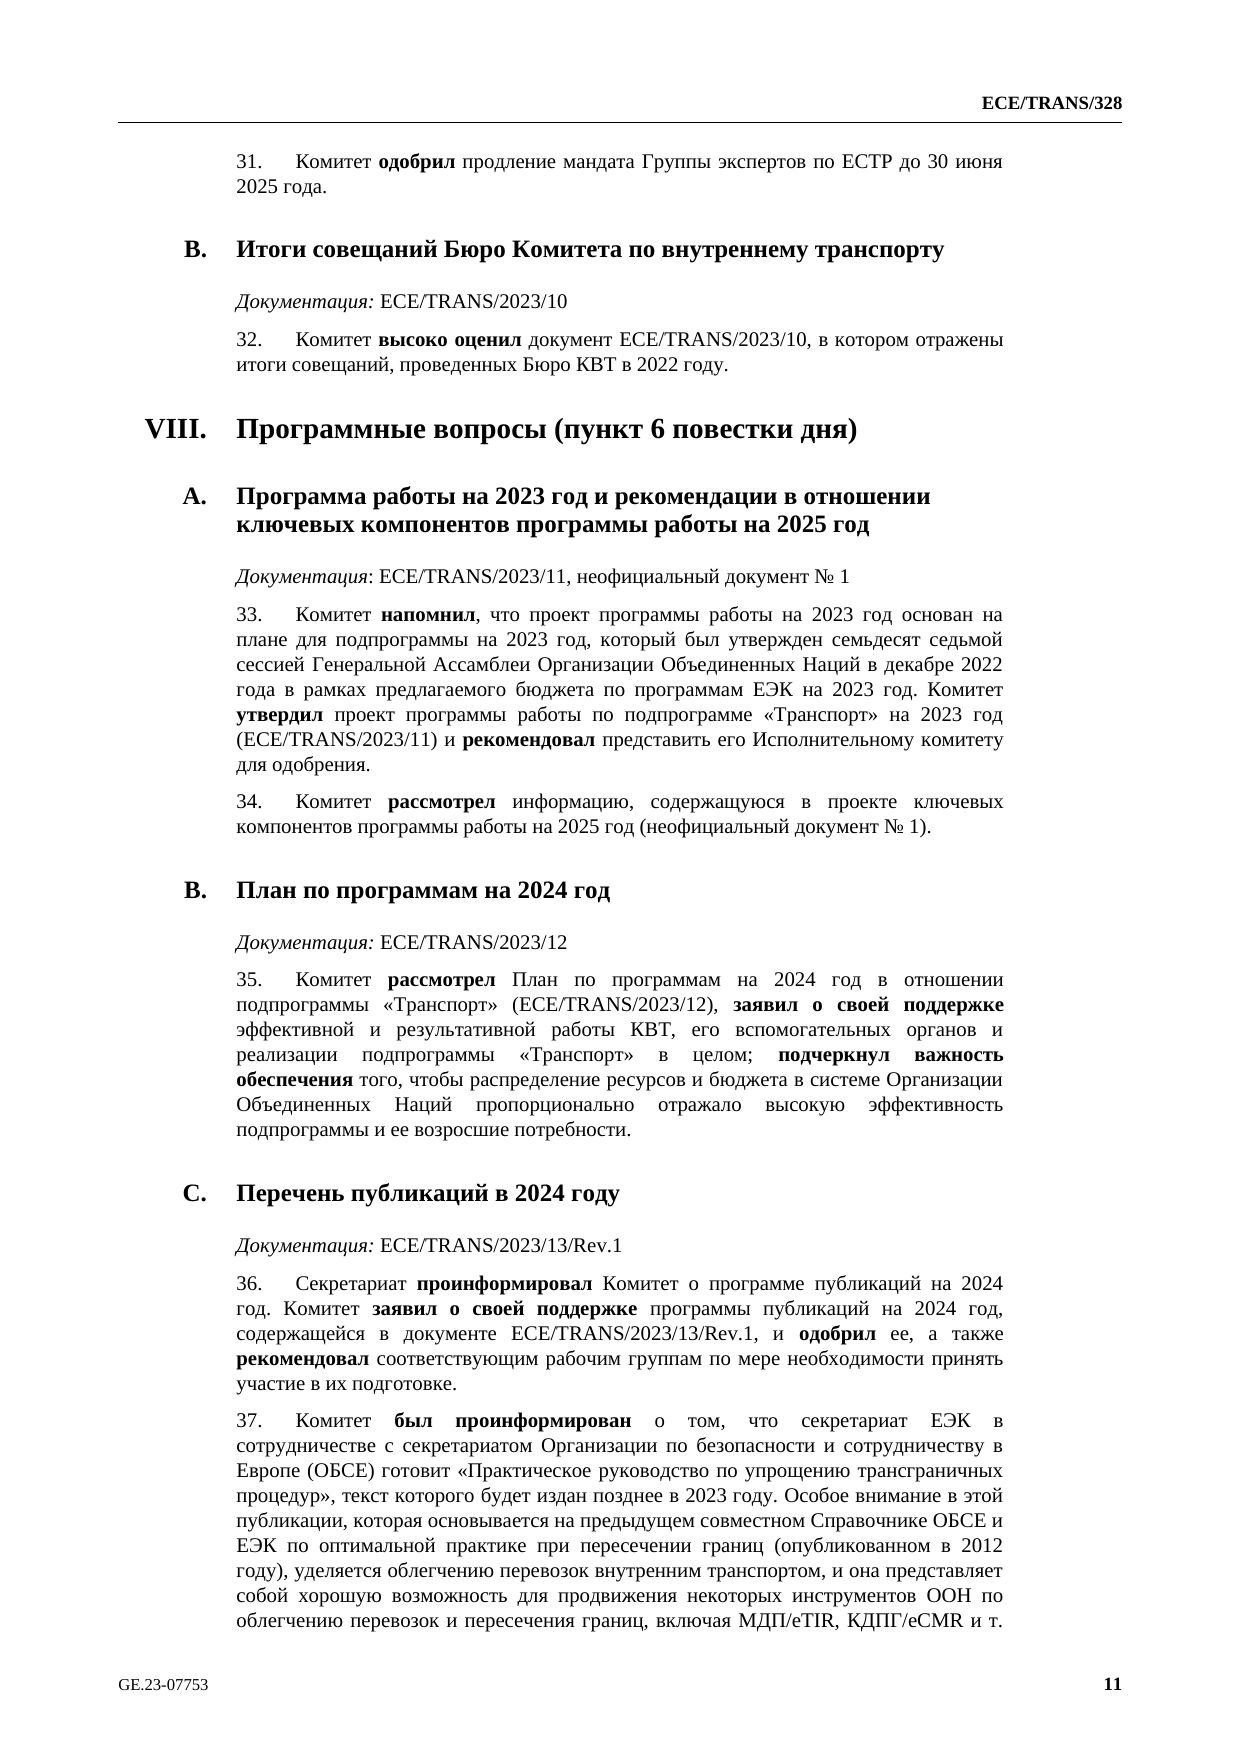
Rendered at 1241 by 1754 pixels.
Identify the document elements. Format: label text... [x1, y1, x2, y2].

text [236, 1407, 1004, 1632]
text 34. Комитет рассмотрел информацию, содержащуюся в проекте ключевых компонентов программы работы на 2025 год (неофициальный документ № 1). [236, 788, 1004, 838]
text Документация: ECE/TRANS/2023/11, неофициальный документ № 1 [236, 563, 1004, 588]
text 35. Комитет рассмотрел План по программам на 2024 год в отношении подпрограммы «Транспорт» (ECE/TRANS/2023/12), заявил о своей поддержке эффективной и результативной работы КВТ, его вспомогательных органов и реализации подпрограммы «Транспорт» в целом; подчеркнул важность обеспечения того, чтобы распределение ресурсов и бюджета в системе Организации Объединенных Наций пропорционально отражало высокую эффективность подпрограммы и ее возросшие потребности. [236, 966, 1004, 1141]
text 32. Комитет высоко оценил документ ECE/TRANS/2023/10, в котором отражены итоги совещаний, проведенных Бюро КВТ в 2022 году. [236, 326, 1004, 376]
text A. Программа работы на 2023 год и рекомендации в отношении ключевых компонентов программы работы на 2025 год [118, 482, 1004, 538]
text C. Перечень публикаций в 2024 году [118, 1179, 1004, 1207]
text B. План по программам на 2024 год [118, 876, 1004, 904]
text Документация: ECE/TRANS/2023/13/Rev.1 [236, 1232, 1004, 1257]
text B. Итоги совещаний Бюро Комитета по внутреннему транспорту [118, 235, 1004, 263]
text Документация: ECE/TRANS/2023/10 [236, 288, 1004, 313]
text 33. Комитет напомнил, что проект программы работы на 2023 год основан на плане для подпрограммы на 2023 год, который был утвержден семьдесят седьмой сессией Генеральной Ассамблеи Организации Объединенных Наций в декабре 2022 года в рамках предлагаемого бюджета по программам ЕЭК на 2023 год. Комитет утвердил проект программы работы по подпрограмме «Транспорт» на 2023 год (ECE/TRANS/2023/11) и рекомендовал представить его Исполнительному комитету для одобрения. [236, 601, 1004, 776]
text 36. Секретариат проинформировал Комитет о программе публикаций на 2024 год. Комитет заявил о своей поддержке программы публикаций на 2024 год, содержащейся в документе ECE/TRANS/2023/13/Rev.1, и одобрил ее, а также рекомендовал соответствующим рабочим группам по мере необходимости принять участие в их подготовке. [236, 1269, 1004, 1394]
text 31. Комитет одобрил продление мандата Группы экспертов по ЕСТР до 30 июня 2025 года. [236, 148, 1004, 198]
text Документация: ECE/TRANS/2023/12 [236, 929, 1004, 954]
text VIII. Программные вопросы (пункт 6 повестки дня) [118, 413, 1004, 444]
